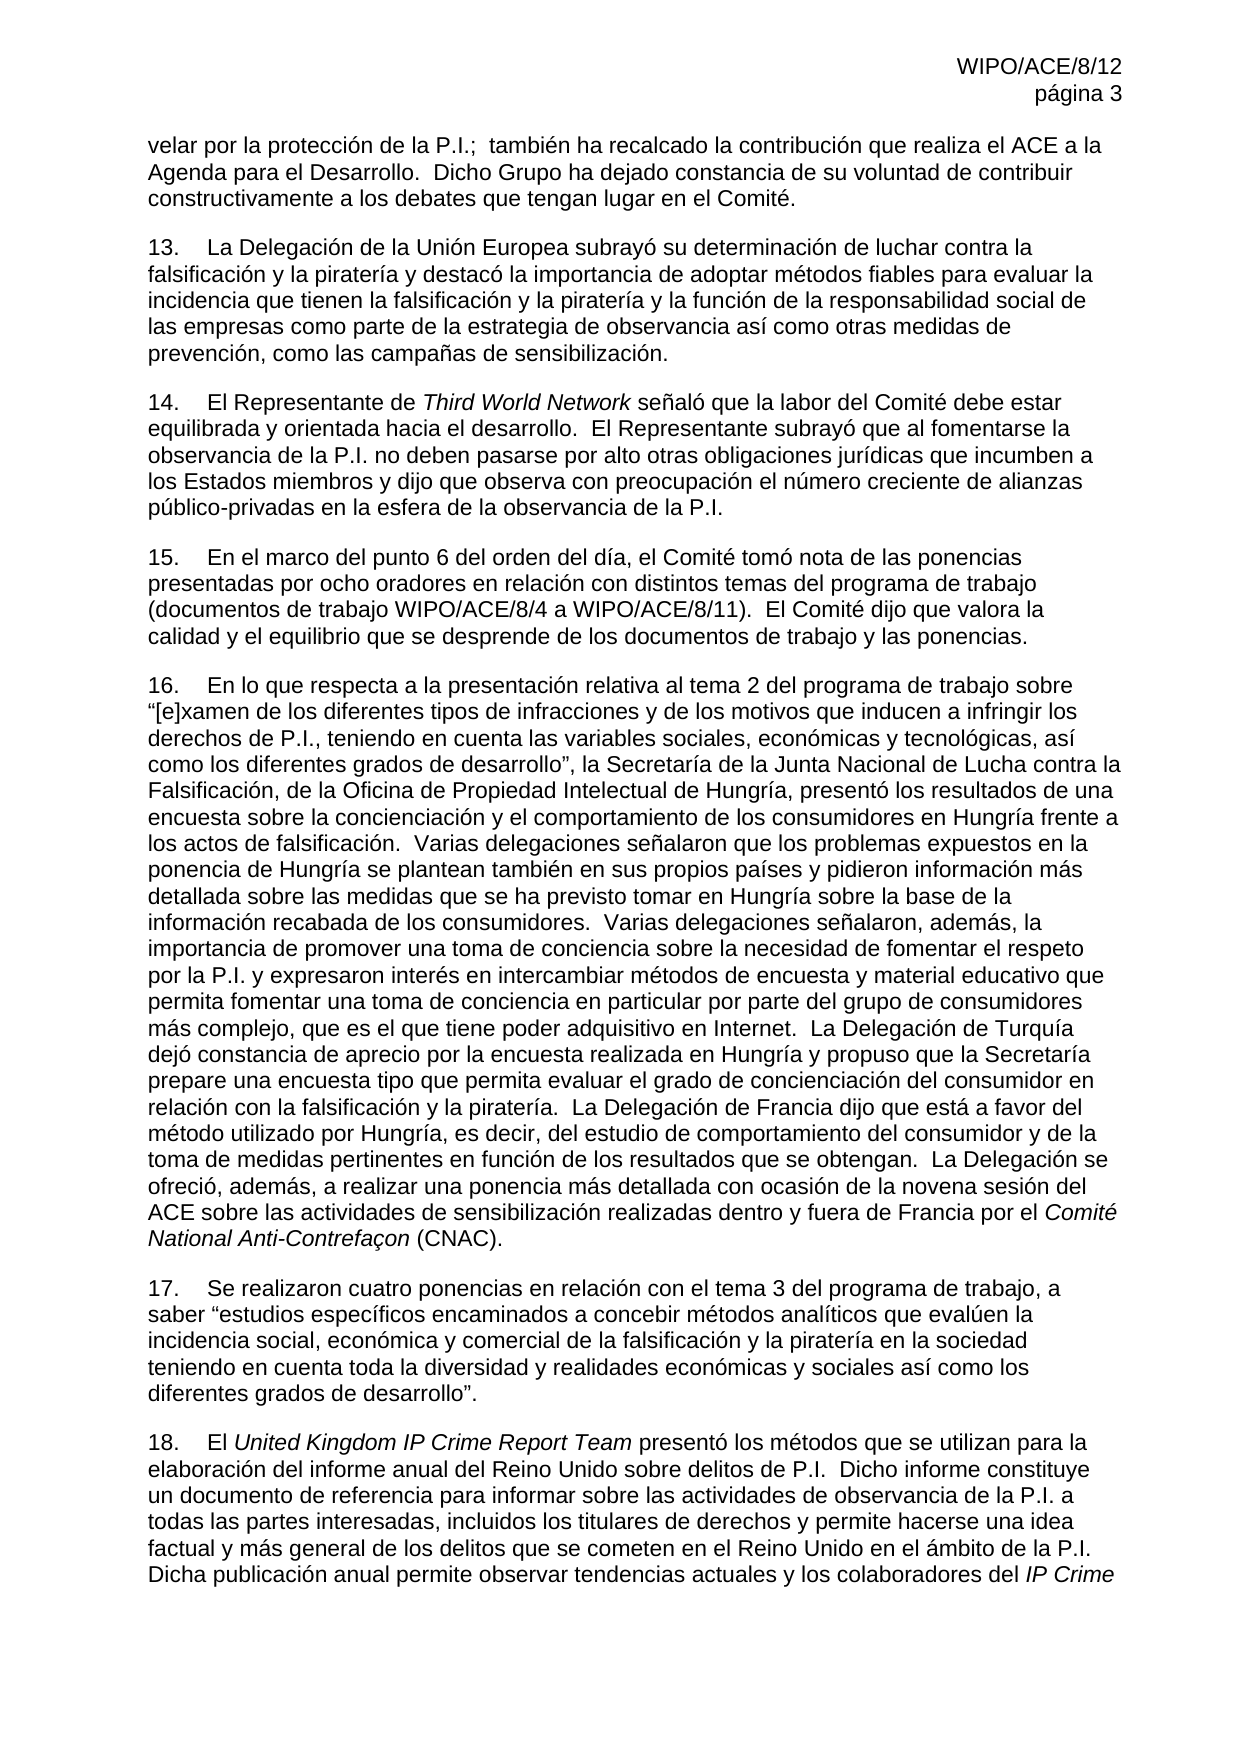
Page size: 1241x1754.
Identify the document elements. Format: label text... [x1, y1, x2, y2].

text La Delegación de la Unión Europea subrayó su determinación de luchar contra la falsificación y la piratería y destacó la importancia de adoptar métodos fiables para evaluar la incidencia que tienen la falsificación y la piratería y la función de la responsabilidad social de las empresas como parte de la estrategia de observancia así como otras medidas de prevención, como las campañas de sensibilización. [148, 234, 1122, 366]
text Se realizaron cuatro ponencias en relación con el tema 3 del programa de trabajo, a saber “estudios específicos encaminados a concebir métodos analíticos que evalúen la incidencia social, económica y comercial de la falsificación y la piratería en la sociedad teniendo en cuenta toda la diversidad y realidades económicas y sociales así como los diferentes grados de desarrollo”. [148, 1274, 1122, 1406]
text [148, 132, 1122, 211]
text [148, 1429, 1122, 1587]
text En lo que respecta a la presentación relativa al tema 2 del programa de trabajo sobre “[e]xamen de los diferentes tipos de infracciones y de los motivos que inducen a infringir los derechos de P.I., teniendo en cuenta las variables sociales, económicas y tecnológicas, así como los diferentes grados de desarrollo”, la Secretaría de la Junta Nacional de Lucha contra la Falsificación, de la Oficina de Propiedad Intelectual de Hungría, presentó los resultados de una encuesta sobre la concienciación y el comportamiento de los consumidores en Hungría frente a los actos de falsificación. Varias delegaciones señalaron que los problemas expuestos en la ponencia de Hungría se plantean también en sus propios países y pidieron información más detallada sobre las medidas que se ha previsto tomar en Hungría sobre la base de la información recabada de los consumidores. Varias delegaciones señalaron, además, la importancia de promover una toma de conciencia sobre la necesidad de fomentar el respeto por la P.I. y expresaron interés en intercambiar métodos de encuesta y material educativo que permita fomentar una toma de conciencia en particular por parte del grupo de consumidores más complejo, que es el que tiene poder adquisitivo en Internet. La Delegación de Turquía dejó constancia de aprecio por la encuesta realizada en Hungría y propuso que la Secretaría prepare una encuesta tipo que permita evaluar el grado de concienciación del consumidor en relación con la falsificación y la piratería. La Delegación de Francia dijo que está a favor del método utilizado por Hungría, es decir, del estudio de comportamiento del consumidor y de la toma de medidas pertinentes en función de los resultados que se obtengan. La Delegación se ofreció, además, a realizar una ponencia más detallada con ocasión de la novena sesión del ACE sobre las actividades de sensibilización realizadas dentro y fuera de Francia por el Comité National Anti-Contrefaçon (CNAC). [148, 672, 1122, 1252]
text En el marco del punto 6 del orden del día, el Comité tomó nota de las ponencias presentadas por ocho oradores en relación con distintos temas del programa de trabajo (documentos de trabajo WIPO/ACE/8/4 a WIPO/ACE/8/11). El Comité dijo que valora la calidad y el equilibrio que se desprende de los documentos de trabajo y las ponencias. [148, 543, 1122, 649]
text El Representante de Third World Network señaló que la labor del Comité debe estar equilibrada y orientada hacia el desarrollo. El Representante subrayó que al fomentarse la observancia de la P.I. no deben pasarse por alto otras obligaciones jurídicas que incumben a los Estados miembros y dijo que observa con preocupación el número creciente de alianzas público-privadas en la esfera de la observancia de la P.I. [148, 389, 1122, 521]
